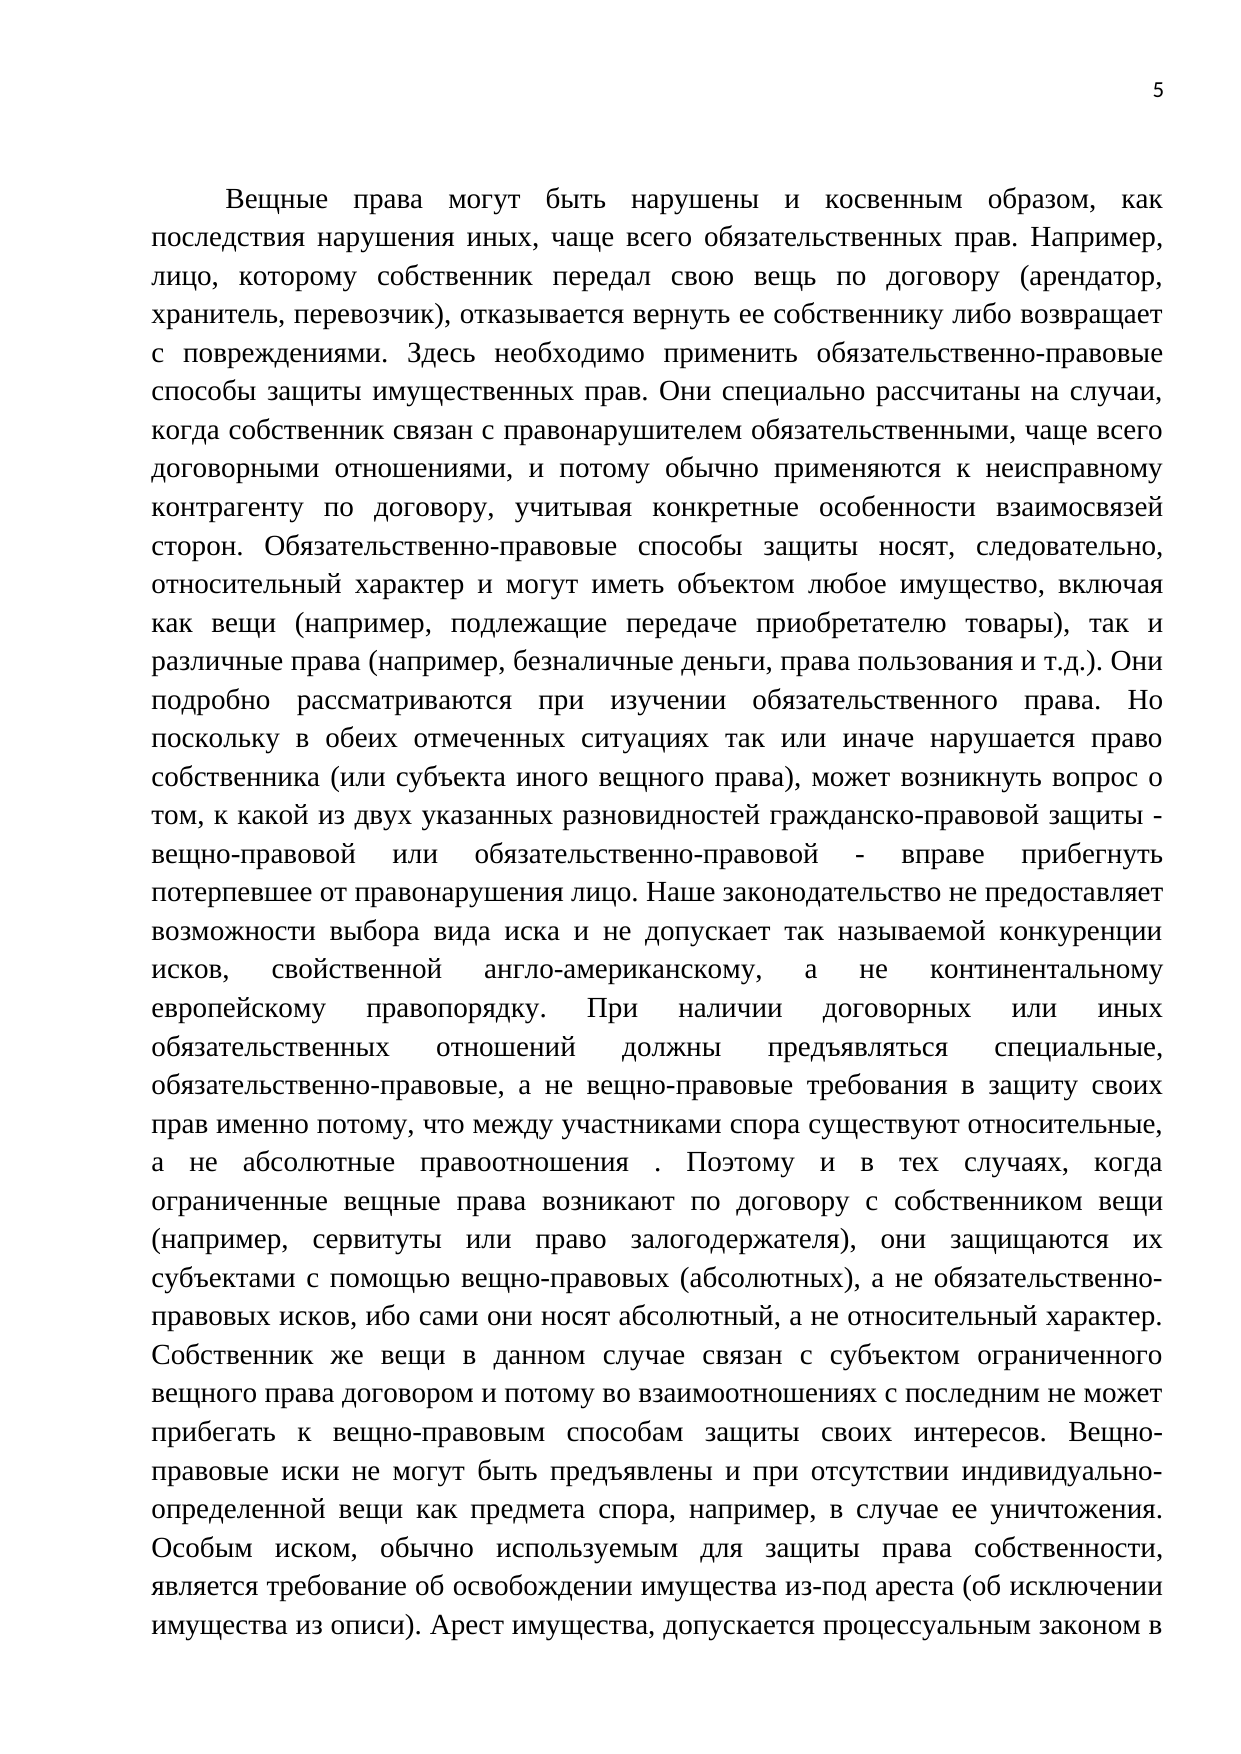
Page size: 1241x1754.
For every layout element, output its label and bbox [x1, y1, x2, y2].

text [151, 181, 1164, 1640]
